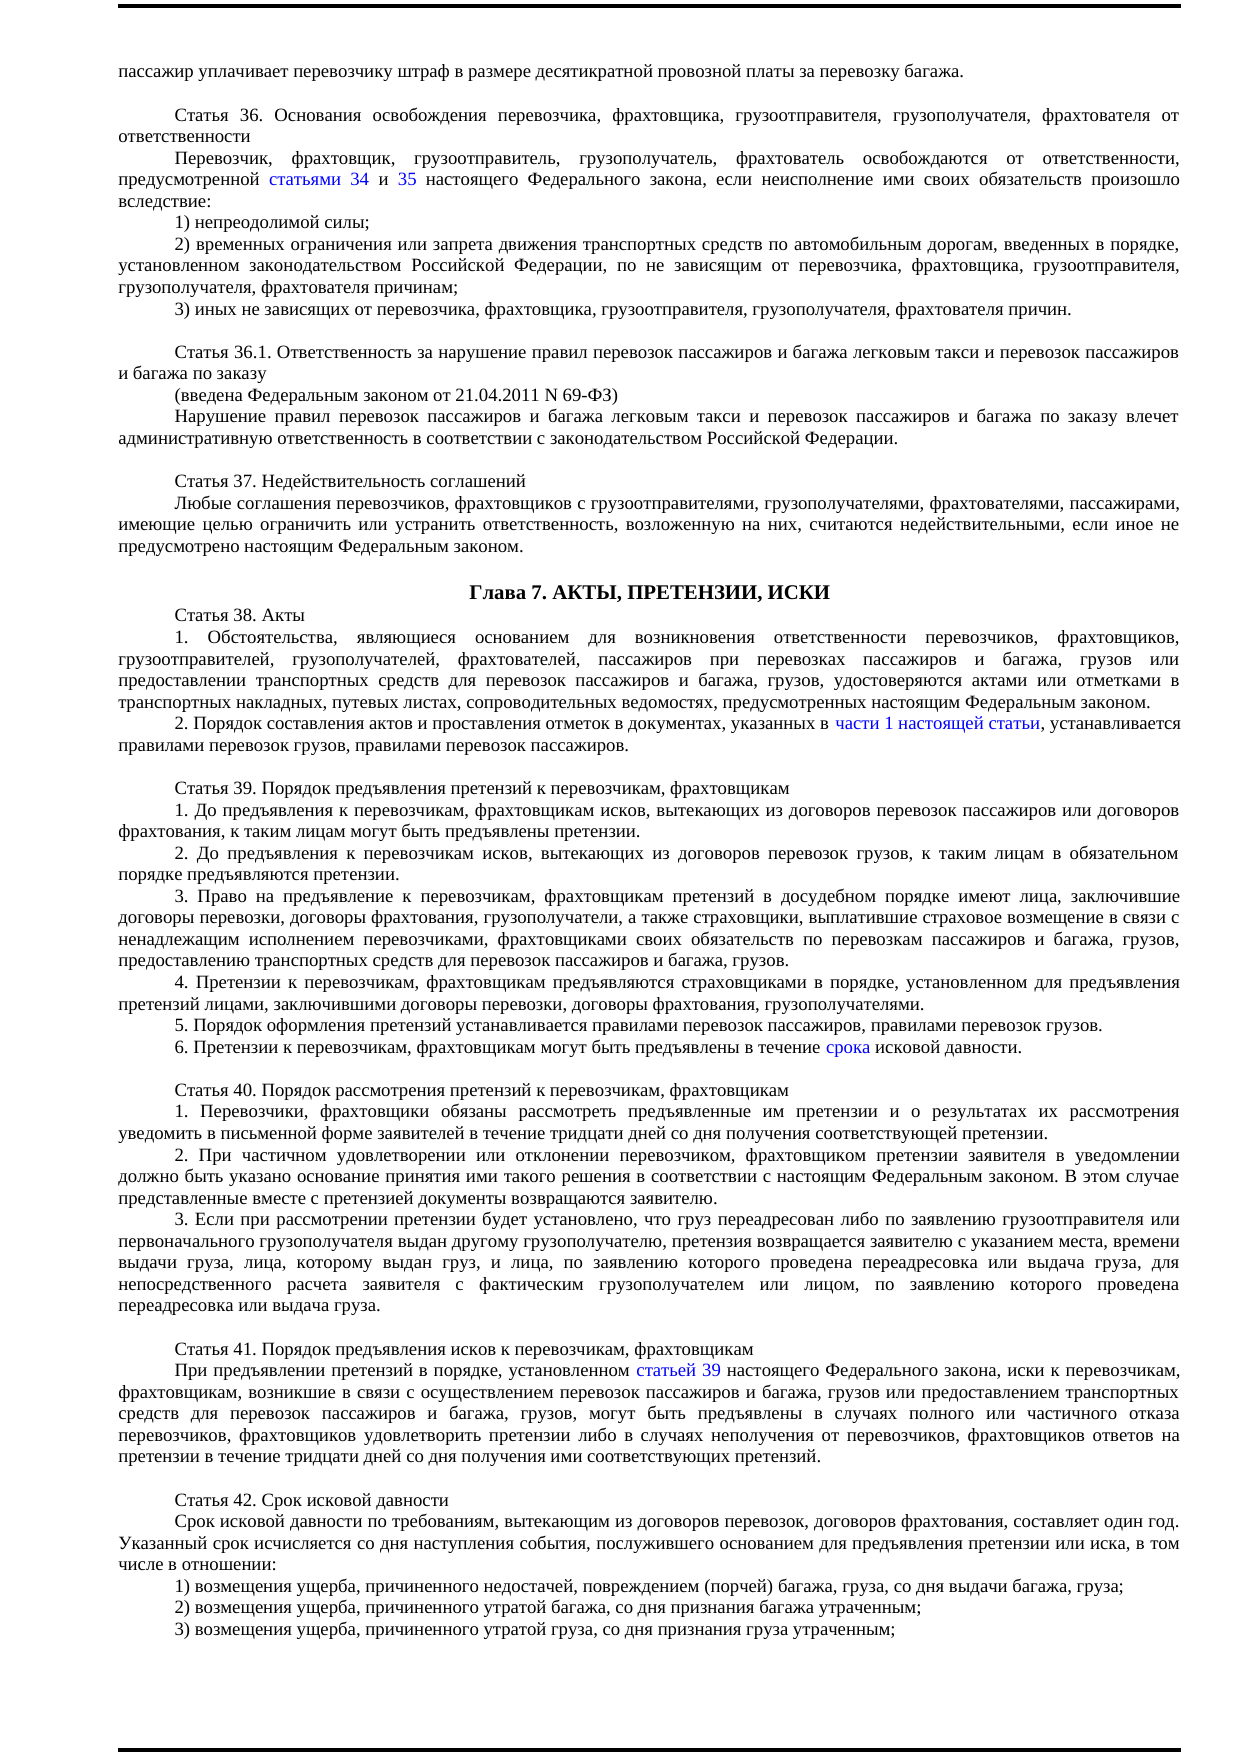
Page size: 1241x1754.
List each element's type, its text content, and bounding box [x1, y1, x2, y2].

text Статья 36. Основания освобождения перевозчика, фрахтовщика, грузоотправителя, грузополучателя, фрахтователя от ответственности [118, 103, 1181, 147]
text 6. Претензии к перевозчикам, фрахтовщикам могут быть предъявлены в течение срока исковой давности. [118, 1036, 1181, 1057]
text Статья 41. Порядок предъявления исков к перевозчикам, фрахтовщикам [118, 1337, 1181, 1359]
text 5. Порядок оформления претензий устанавливается правилами перевозок пассажиров, правилами перевозок грузов. [118, 1014, 1181, 1036]
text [118, 60, 1181, 82]
text 1. До предъявления к перевозчикам, фрахтовщикам исков, вытекающих из договоров перевозок пассажиров или договоров фрахтования, к таким лицам могут быть предъявлены претензии. [118, 798, 1181, 842]
text 1) непреодолимой силы; [118, 211, 1181, 233]
text 3) иных не зависящих от перевозчика, фрахтовщика, грузоотправителя, грузополучателя, фрахтователя причин. [118, 297, 1181, 319]
text 1. Перевозчики, фрахтовщики обязаны рассмотреть предъявленные им претензии и о результатах их рассмотрения уведомить в письменной форме заявителей в течение тридцати дней со дня получения соответствующей претензии. [118, 1100, 1181, 1143]
text 1. Обстоятельства, являющиеся основанием для возникновения ответственности перевозчиков, фрахтовщиков, грузоотправителей, грузополучателей, фрахтователей, пассажиров при перевозках пассажиров и багажа, грузов или предоставлении транспортных средств для перевозок пассажиров и багажа, грузов, удостоверяются актами или отметками в транспортных накладных, путевых листах, сопроводительных ведомостях, предусмотренных настоящим Федеральным законом. [118, 626, 1181, 712]
text Нарушение правил перевозок пассажиров и багажа легковым такси и перевозок пассажиров и багажа по заказу влечет административную ответственность в соответствии с законодательством Российской Федерации. [118, 405, 1181, 448]
text При предъявлении претензий в порядке, установленном статьей 39 настоящего Федерального закона, иски к перевозчикам, фрахтовщикам, возникшие в связи с осуществлением перевозок пассажиров и багажа, грузов или предоставлением транспортных средств для перевозок пассажиров и багажа, грузов, могут быть предъявлены в случаях полного или частичного отказа перевозчиков, фрахтовщиков удовлетворить претензии либо в случаях неполучения от перевозчиков, фрахтовщиков ответов на претензии в течение тридцати дней со дня получения ими соответствующих претензий. [118, 1359, 1181, 1467]
text 1) возмещения ущерба, причиненного недостачей, повреждением (порчей) багажа, груза, со дня выдачи багажа, груза; [118, 1575, 1181, 1596]
text 2. При частичном удовлетворении или отклонении перевозчиком, фрахтовщиком претензии заявителя в уведомлении должно быть указано основание принятия ими такого решения в соответствии с настоящим Федеральным законом. В этом случае представленные вместе с претензией документы возвращаются заявителю. [118, 1143, 1181, 1208]
text Статья 40. Порядок рассмотрения претензий к перевозчикам, фрахтовщикам [118, 1079, 1181, 1100]
text 4. Претензии к перевозчикам, фрахтовщикам предъявляются страховщиками в порядке, установленном для предъявления претензий лицами, заключившими договоры перевозки, договоры фрахтования, грузополучателями. [118, 971, 1181, 1014]
text Статья 38. Акты [118, 604, 1181, 626]
text Срок исковой давности по требованиям, вытекающим из договоров перевозок, договоров фрахтования, составляет один год. Указанный срок исчисляется со дня наступления события, послужившего основанием для предъявления претензии или иска, в том числе в отношении: [118, 1510, 1181, 1575]
text 3. Право на предъявление к перевозчикам, фрахтовщикам претензий в досудебном порядке имеют лица, заключившие договоры перевозки, договоры фрахтования, грузополучатели, а также страховщики, выплатившие страховое возмещение в связи с ненадлежащим исполнением перевозчиками, фрахтовщиками своих обязательств по перевозкам пассажиров и багажа, грузов, предоставлению транспортных средств для перевозок пассажиров и багажа, грузов. [118, 885, 1181, 971]
text Статья 39. Порядок предъявления претензий к перевозчикам, фрахтовщикам [118, 777, 1181, 798]
text (введена Федеральным законом от 21.04.2011 N 69-ФЗ) [118, 384, 1181, 405]
text Глава 7. АКТЫ, ПРЕТЕНЗИИ, ИСКИ [118, 580, 1181, 604]
text 3) возмещения ущерба, причиненного утратой груза, со дня признания груза утраченным; [118, 1618, 1181, 1639]
text Перевозчик, фрахтовщик, грузоотправитель, грузополучатель, фрахтователь освобождаются от ответственности, предусмотренной статьями 34 и 35 настоящего Федерального закона, если неисполнение ими своих обязательств произошло вследствие: [118, 147, 1181, 211]
text Статья 42. Срок исковой давности [118, 1488, 1181, 1510]
text 2. До предъявления к перевозчикам исков, вытекающих из договоров перевозок грузов, к таким лицам в обязательном порядке предъявляются претензии. [118, 842, 1181, 885]
text 2) временных ограничения или запрета движения транспортных средств по автомобильным дорогам, введенных в порядке, установленном законодательством Российской Федерации, по не зависящим от перевозчика, фрахтовщика, грузоотправителя, грузополучателя, фрахтователя причинам; [118, 233, 1181, 297]
text 2. Порядок составления актов и проставления отметок в документах, указанных в части 1 настоящей статьи, устанавливается правилами перевозок грузов, правилами перевозок пассажиров. [118, 712, 1181, 755]
text 2) возмещения ущерба, причиненного утратой багажа, со дня признания багажа утраченным; [118, 1596, 1181, 1618]
text Статья 36.1. Ответственность за нарушение правил перевозок пассажиров и багажа легковым такси и перевозок пассажиров и багажа по заказу [118, 341, 1181, 384]
text Любые соглашения перевозчиков, фрахтовщиков с грузоотправителями, грузополучателями, фрахтователями, пассажирами, имеющие целью ограничить или устранить ответственность, возложенную на них, считаются недействительными, если иное не предусмотрено настоящим Федеральным законом. [118, 492, 1181, 556]
text 3. Если при рассмотрении претензии будет установлено, что груз переадресован либо по заявлению грузоотправителя или первоначального грузополучателя выдан другому грузополучателю, претензия возвращается заявителю с указанием места, времени выдачи груза, лица, которому выдан груз, и лица, по заявлению которого проведена переадресовка или выдача груза, для непосредственного расчета заявителя с фактическим грузополучателем или лицом, по заявлению которого проведена переадресовка или выдача груза. [118, 1208, 1181, 1316]
text Статья 37. Недействительность соглашений [118, 470, 1181, 492]
